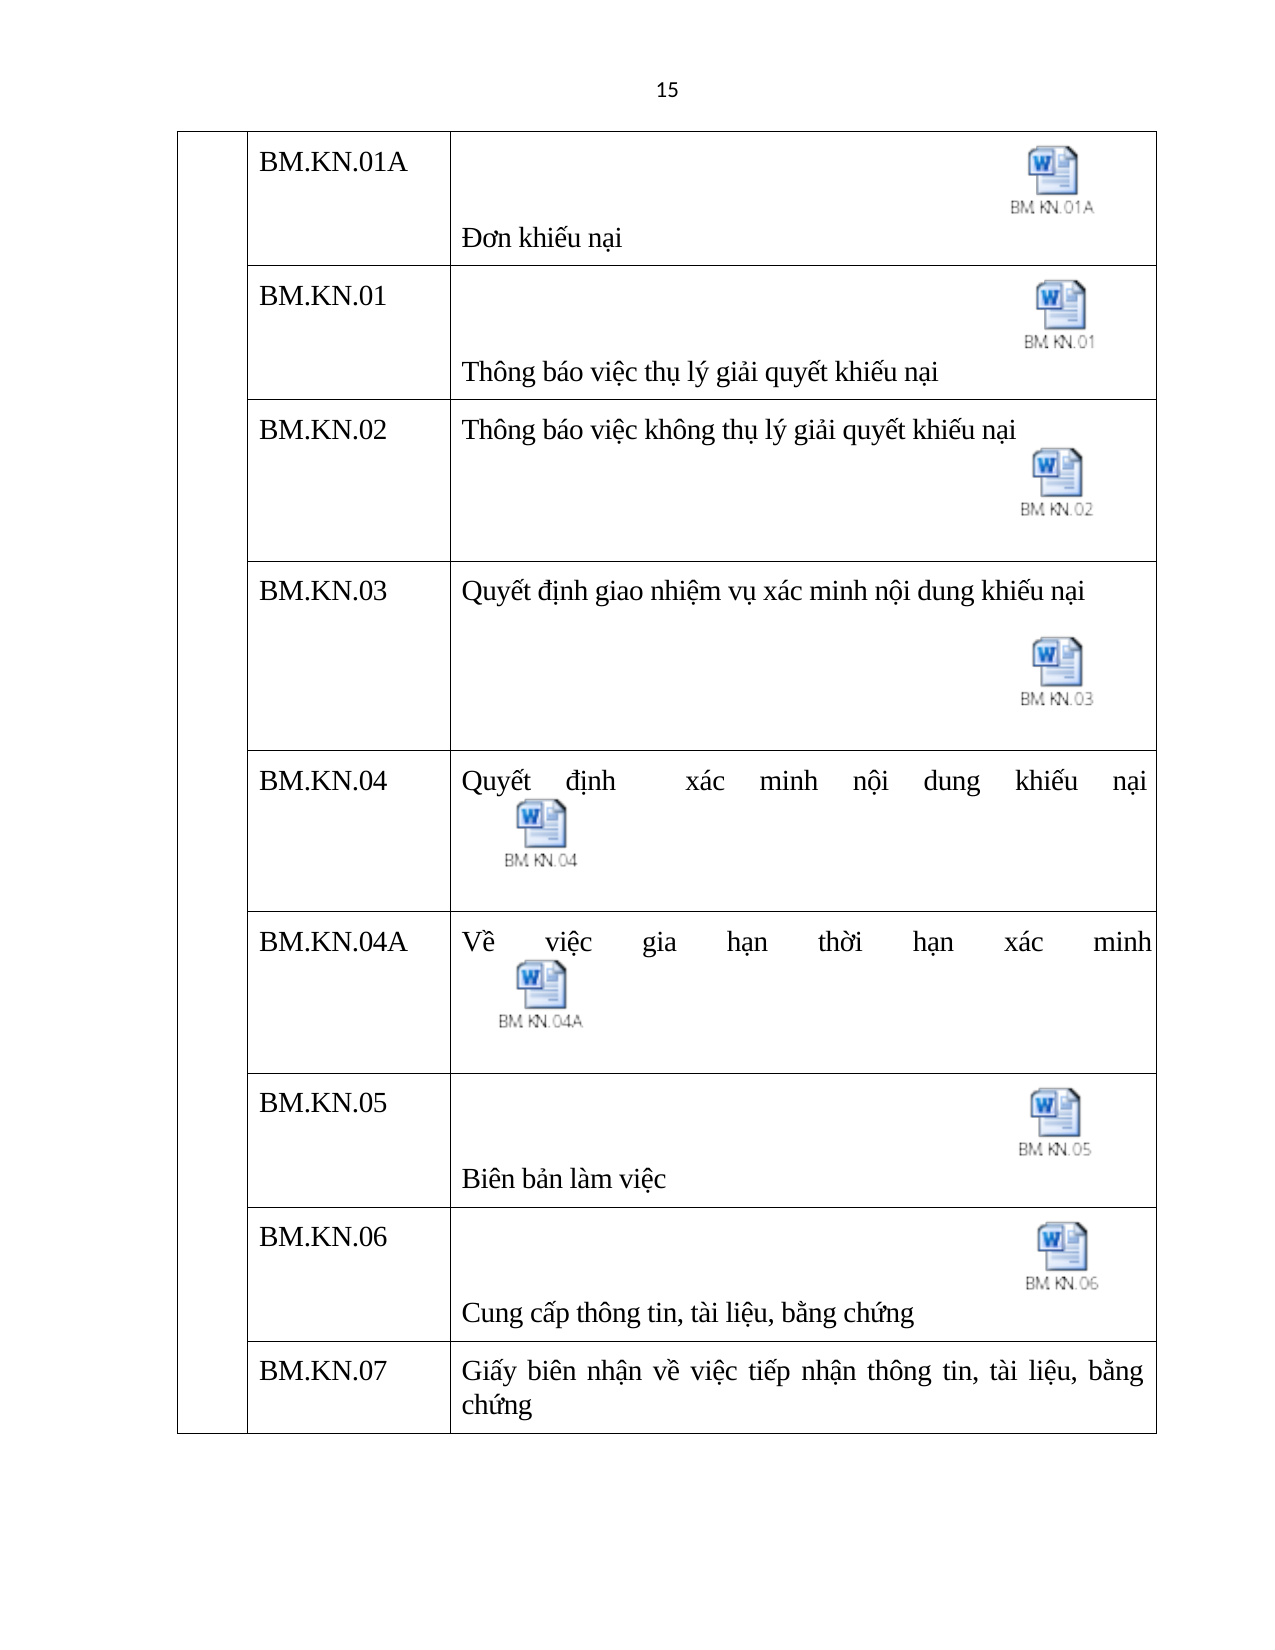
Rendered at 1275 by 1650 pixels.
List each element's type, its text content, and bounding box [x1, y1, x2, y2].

table_cell BM.KN.04 [248, 751, 450, 911]
table_cell Thông báo việc thụ lý giải quyết khiếu nại [451, 266, 1156, 399]
table_cell BM.KN.01 [248, 266, 450, 399]
table_cell Quyết định giao nhiệm vụ xác minh nội dung khiếu nại [451, 562, 1156, 750]
table_cell Cung cấp thông tin, tài liệu, bằng chứng [451, 1208, 1156, 1341]
table_cell Đơn khiếu nại [451, 132, 1156, 265]
table_cell Về việc gia hạn thời hạn xác minh [451, 912, 1156, 1073]
table_cell Biên bản làm việc [451, 1074, 1156, 1207]
table_cell BM.KN.03 [248, 562, 450, 750]
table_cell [451, 1342, 1156, 1432]
table_cell Quyết định xác minh nội dung khiếu nại [451, 751, 1156, 911]
table_cell BM.KN.06 [248, 1208, 450, 1341]
table_cell BM.KN.02 [248, 400, 450, 561]
table_cell BM.KN.07 [248, 1342, 450, 1432]
table_cell BM.KN.01A [248, 132, 450, 265]
table_cell BM.KN.05 [248, 1074, 450, 1207]
table_cell Thông báo việc không thụ lý giải quyết khiếu nại [451, 400, 1156, 561]
table_cell BM.KN.04A [248, 912, 450, 1073]
table_cell [178, 132, 247, 1432]
